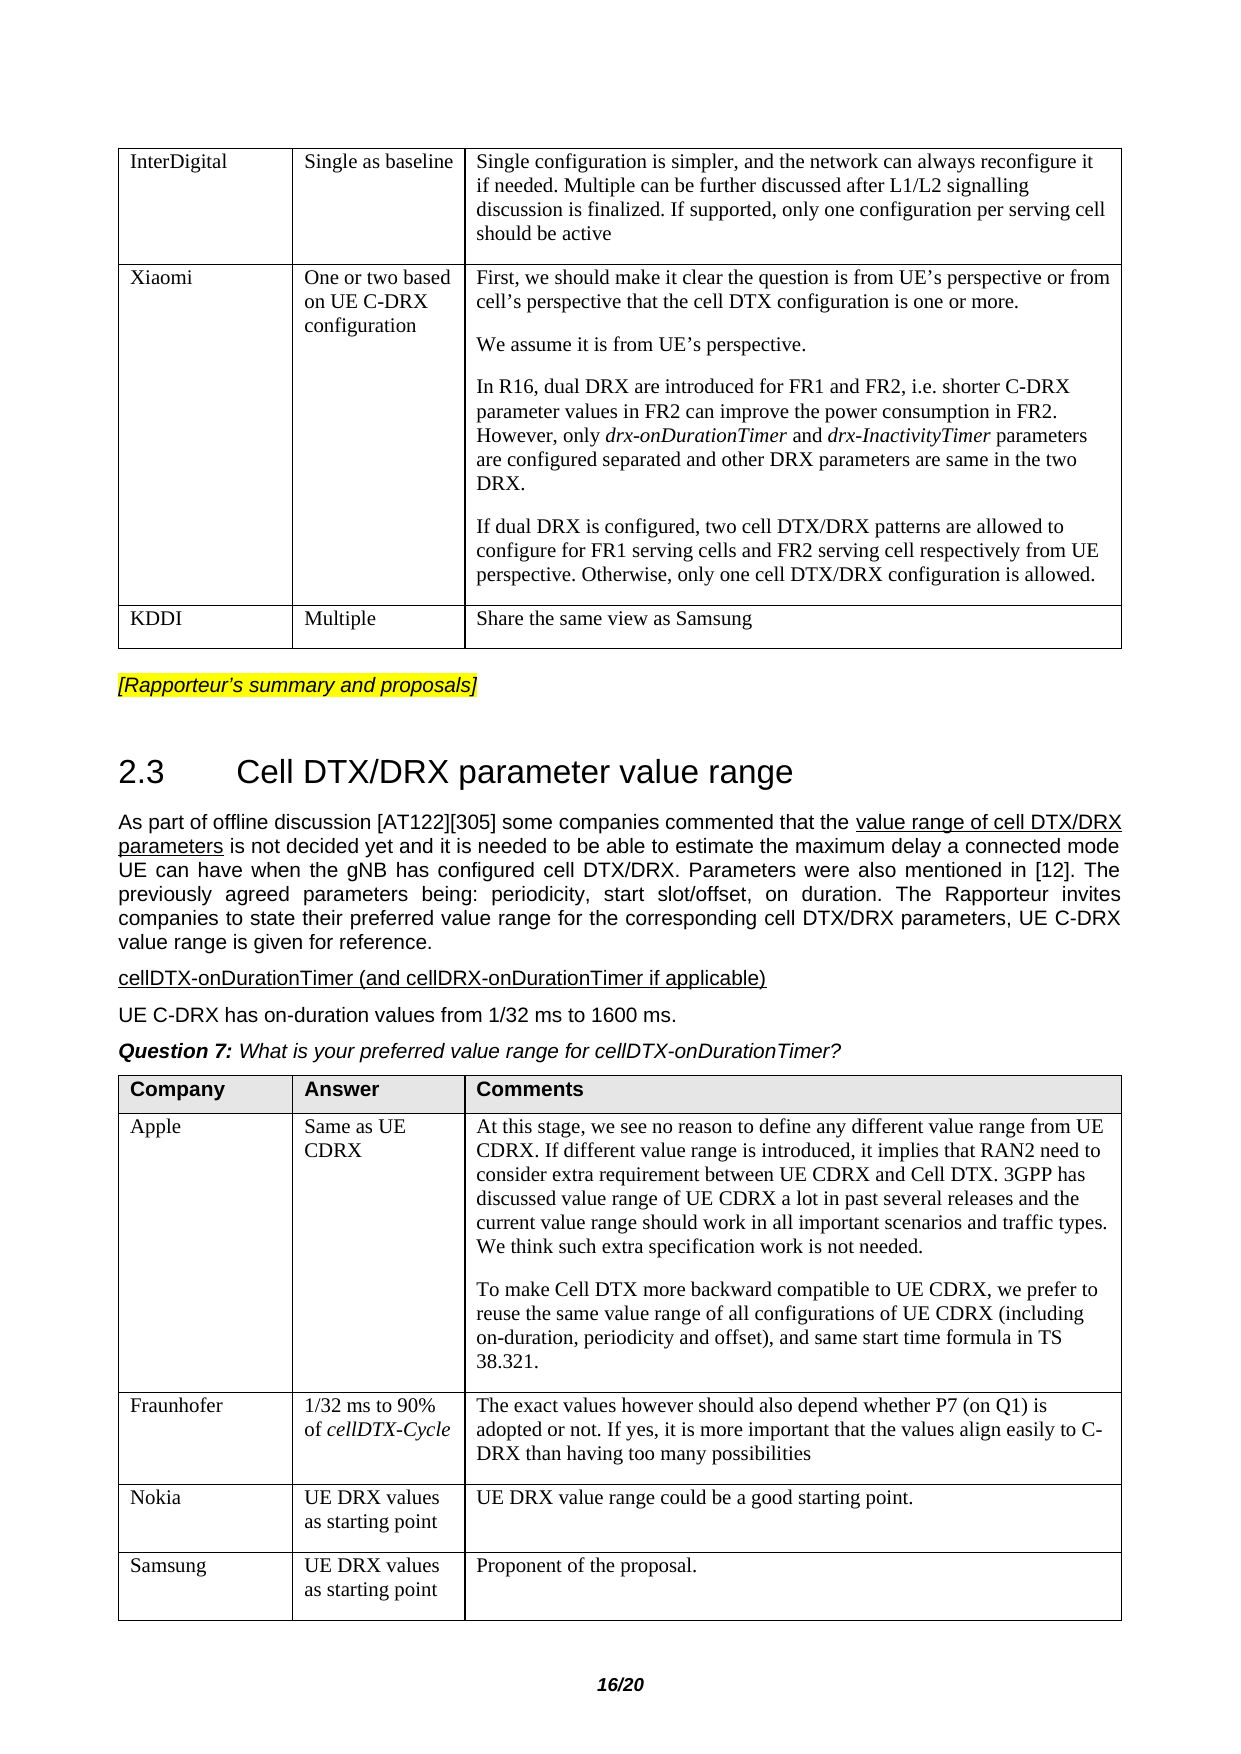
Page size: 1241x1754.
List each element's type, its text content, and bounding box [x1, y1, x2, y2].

table_cell Fraunhofer [119, 1393, 292, 1484]
table_cell KDDI [119, 606, 292, 648]
table_header Comments [466, 1076, 1121, 1113]
text cellDTX-onDurationTimer (and cellDRX-onDurationTimer if applicable) [118, 966, 1122, 990]
text As part of offline discussion [AT122][305] some companies commented that the value range of cell DTX/DRX parameters is not decided yet and it is needed to be able to estimate the maximum delay a connected mode UE can have when the gNB has configured cell DTX/DRX. Parameters were also mentioned in [12]. The previously agreed parameters being: periodicity, start slot/offset, on duration. The Rapporteur invites companies to state their preferred value range for the corresponding cell DTX/DRX parameters, UE C-DRX value range is given for reference. [118, 810, 1122, 953]
table_cell Xiaomi [119, 265, 292, 604]
table_cell Nokia [119, 1485, 292, 1552]
table_cell InterDigital [119, 149, 292, 264]
table_cell Single configuration is simpler, and the network can always reconfigure it if needed. Multiple can be further discussed after L1/L2 signalling discussion is finalized. If supported, only one configuration per serving cell should be active [466, 149, 1121, 264]
table_cell 1/32 ms to 90% of cellDTX-Cycle [293, 1393, 464, 1484]
table_cell Single as baseline [293, 149, 464, 264]
text UE C-DRX has on-duration values from 1/32 ms to 1600 ms. [118, 1002, 1122, 1026]
subtitle 2.3 Cell DTX/DRX parameter value range [118, 752, 1122, 791]
table_header Company [119, 1076, 292, 1113]
table_cell Samsung [119, 1553, 292, 1620]
table_cell At this stage, we see no reason to define any different value range from UE CDRX. If different value range is introduced, it implies that RAN2 need to consider extra requirement between UE CDRX and Cell DTX. 3GPP has discussed value range of UE CDRX a lot in past several releases and the current value range should work in all important scenarios and traffic types. We think such extra specification work is not needed. To make Cell DTX more backward compatible to UE CDRX, we prefer to reuse the same value range of all configurations of UE CDRX (including on-duration, periodicity and offset), and same start time formula in TS 38.321. [466, 1114, 1121, 1392]
text [Rapporteur’s summary and proposals] [118, 649, 1122, 697]
table_cell UE DRX value range could be a good starting point. [466, 1485, 1121, 1552]
table_cell Share the same view as Samsung [466, 606, 1121, 648]
table_cell Multiple [293, 606, 464, 648]
table_cell Apple [119, 1114, 292, 1392]
text Question 7: What is your preferred value range for cellDTX-onDurationTimer? [118, 1039, 1122, 1063]
table_header Answer [293, 1076, 464, 1113]
table_cell UE DRX values as starting point [293, 1553, 464, 1620]
table_cell Proponent of the proposal. [466, 1553, 1121, 1620]
table_cell First, we should make it clear the question is from UE’s perspective or from cell’s perspective that the cell DTX configuration is one or more. We assume it is from UE’s perspective. In R16, dual DRX are introduced for FR1 and FR2, i.e. shorter C-DRX parameter values in FR2 can improve the power consumption in FR2. However, only drx-onDurationTimer and drx-InactivityTimer parameters are configured separated and other DRX parameters are same in the two DRX. If dual DRX is configured, two cell DTX/DRX patterns are allowed to configure for FR1 serving cells and FR2 serving cell respectively from UE perspective. Otherwise, only one cell DTX/DRX configuration is allowed. [466, 265, 1121, 604]
table_cell Same as UE CDRX [293, 1114, 464, 1392]
table_cell The exact values however should also depend whether P7 (on Q1) is adopted or not. If yes, it is more important that the values align easily to C-DRX than having too many possibilities [466, 1393, 1121, 1484]
table_cell One or two based on UE C-DRX configuration [293, 265, 464, 604]
table_cell UE DRX values as starting point [293, 1485, 464, 1552]
